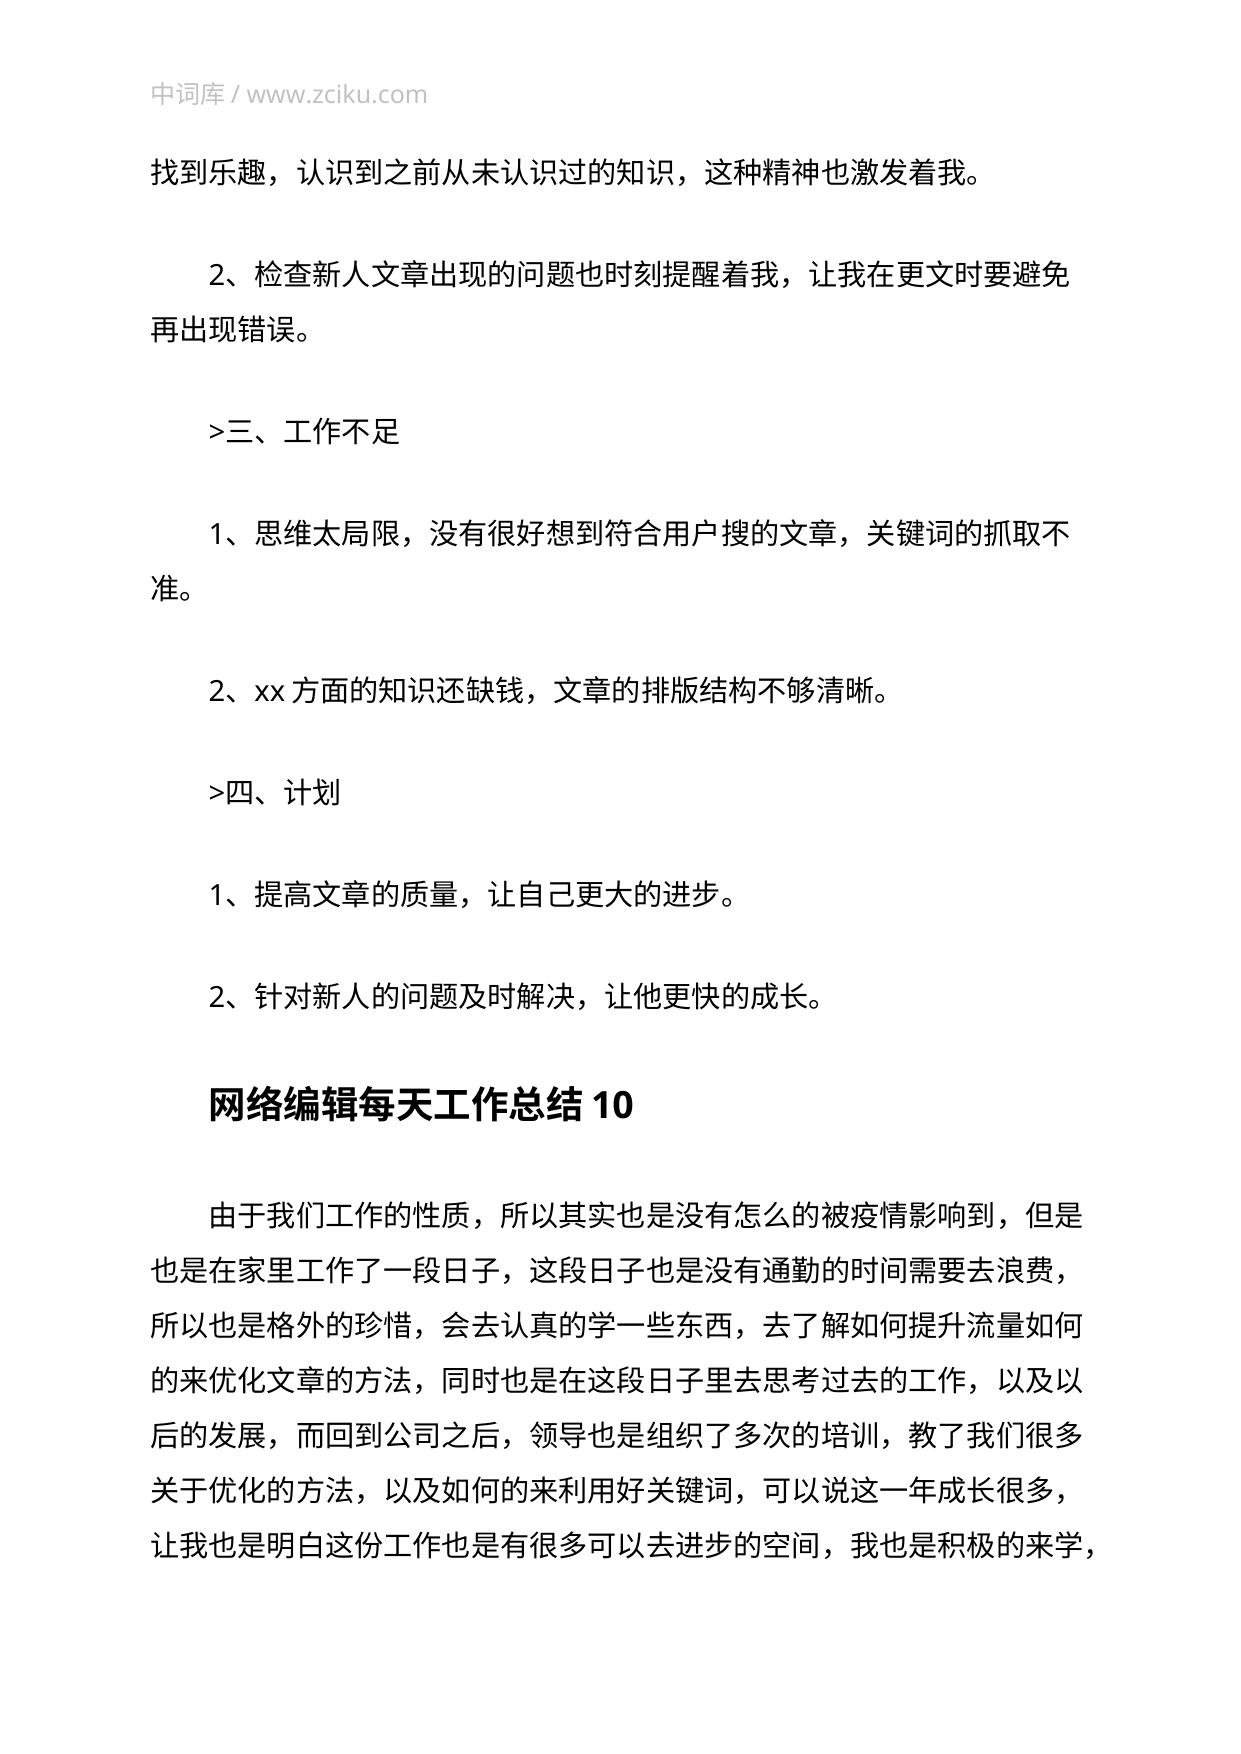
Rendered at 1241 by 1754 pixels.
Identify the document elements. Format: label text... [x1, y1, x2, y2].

text >三、工作不足 [150, 408, 1090, 451]
text 网络编辑每天工作总结10 [150, 1075, 1090, 1130]
text 2、检查新人文章出现的问题也时刻提醒着我，让我在更文时要避免再出现错误。 [150, 252, 1090, 349]
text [150, 150, 1090, 192]
text 1、提高文章的质量，让自己更大的进步。 [150, 871, 1090, 914]
text 1、思维太局限，没有很好想到符合用户搜的文章，关键词的抓取不准。 [150, 511, 1090, 608]
text 2、针对新人的问题及时解决，让他更快的成长。 [150, 973, 1090, 1016]
text >四、计划 [150, 769, 1090, 812]
text 2、xx方面的知识还缺钱，文章的排版结构不够清晰。 [150, 667, 1090, 710]
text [150, 1193, 1090, 1564]
